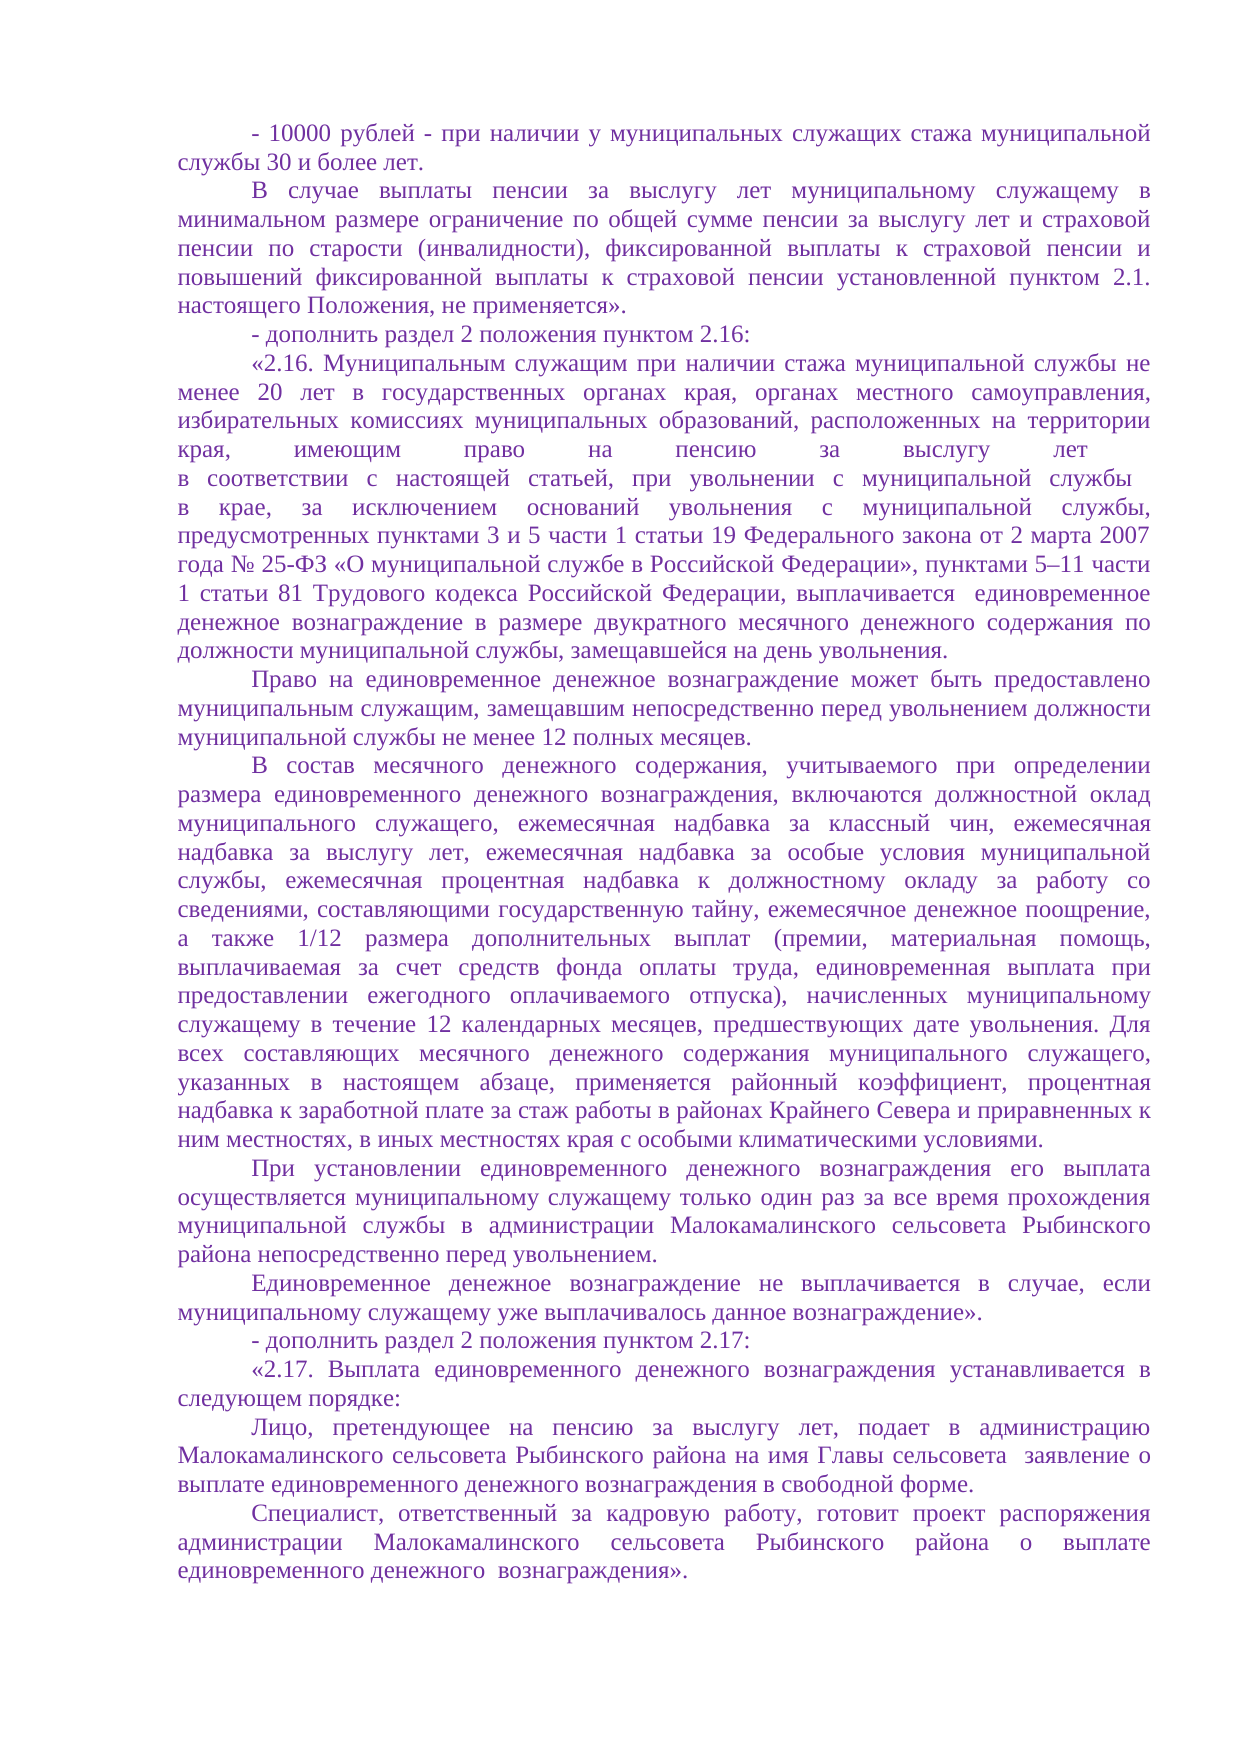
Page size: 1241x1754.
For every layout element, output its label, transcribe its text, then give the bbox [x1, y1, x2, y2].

text Специалист, ответственный за кадровую работу, готовит проект распоряжения администрации Малокамалинского сельсовета Рыбинского района о выплате единовременного денежного вознаграждения». [177, 1498, 1152, 1584]
text - дополнить раздел 2 положения пунктом 2.17: [177, 1326, 1152, 1354]
list В случае выплаты пенсии за выслугу лет муниципальному служащему в минимальном размере ограничение по общей сумме пенсии за выслугу лет и страховой пенсии по старости (инвалидности), фиксированной выплаты к страховой пенсии и повышений фиксированной выплаты к страховой пенсии установленной пунктом 2.1. настоящего Положения, не применяется». [177, 176, 1152, 319]
list - 10000 рублей - при наличии у муниципальных служащих стажа муниципальной службы 30 и более лет. [177, 118, 1152, 176]
text В состав месячного денежного содержания, учитываемого при определении размера единовременного денежного вознаграждения, включаются должностной оклад муниципального служащего, ежемесячная надбавка за классный чин, ежемесячная надбавка за выслугу лет, ежемесячная надбавка за особые условия муниципальной службы, ежемесячная процентная надбавка к должностному окладу за работу со сведениями, составляющими государственную тайну, ежемесячное денежное поощрение, а также 1/12 размера дополнительных выплат (премии, материальная помощь, выплачиваемая за счет средств фонда оплаты труда, единовременная выплата при предоставлении ежегодного оплачиваемого отпуска), начисленных муниципальному служащему в течение 12 календарных месяцев, предшествующих дате увольнения. Для всех составляющих месячного денежного содержания муниципального служащего, указанных в настоящем абзаце, применяется районный коэффициент, процентная надбавка к заработной плате за стаж работы в районах Крайнего Севера и приравненных к ним местностях, в иных местностях края с особыми климатическими условиями. [177, 751, 1152, 1153]
text «2.16. Муниципальным служащим при наличии стажа муниципальной службы не менее 20 лет в государственных органах края, органах местного самоуправления, избирательных комиссиях муниципальных образований, расположенных на территории края, имеющим право на пенсию за выслугу лет в соответствии с настоящей статьей, при увольнении с муниципальной службы в крае, за исключением оснований увольнения с муниципальной службы, предусмотренных пунктами 3 и 5 части 1 статьи 19 Федерального закона от 2 марта 2007 года № 25-ФЗ «О муниципальной службе в Российской Федерации», пунктами 5–11 части 1 статьи 81 Трудового кодекса Российской Федерации, выплачивается единовременное денежное вознаграждение в размере двукратного месячного денежного содержания по должности муниципальной службы, замещавшейся на день увольнения. [177, 348, 1152, 664]
text Право на единовременное денежное вознаграждение может быть предоставлено муниципальным служащим, замещавшим непосредственно перед увольнением должности муниципальной службы не менее 12 полных месяцев. [177, 664, 1152, 751]
text «2.17. Выплата единовременного денежного вознаграждения устанавливается в следующем порядке: [177, 1354, 1152, 1412]
text Лицо, претендующее на пенсию за выслугу лет, подает в администрацию Малокамалинского сельсовета Рыбинского района на имя Главы сельсовета заявление о выплате единовременного денежного вознаграждения в свободной форме. [177, 1412, 1152, 1498]
text При установлении единовременного денежного вознаграждения его выплата осуществляется муниципальному служащему только один раз за все время прохождения муниципальной службы в администрации Малокамалинского сельсовета Рыбинского района непосредственно перед увольнением. [177, 1153, 1152, 1268]
text - дополнить раздел 2 положения пунктом 2.16: [177, 319, 1152, 348]
text Единовременное денежное вознаграждение не выплачивается в случае, если муниципальному служащему уже выплачивалось данное вознаграждение». [177, 1268, 1152, 1326]
